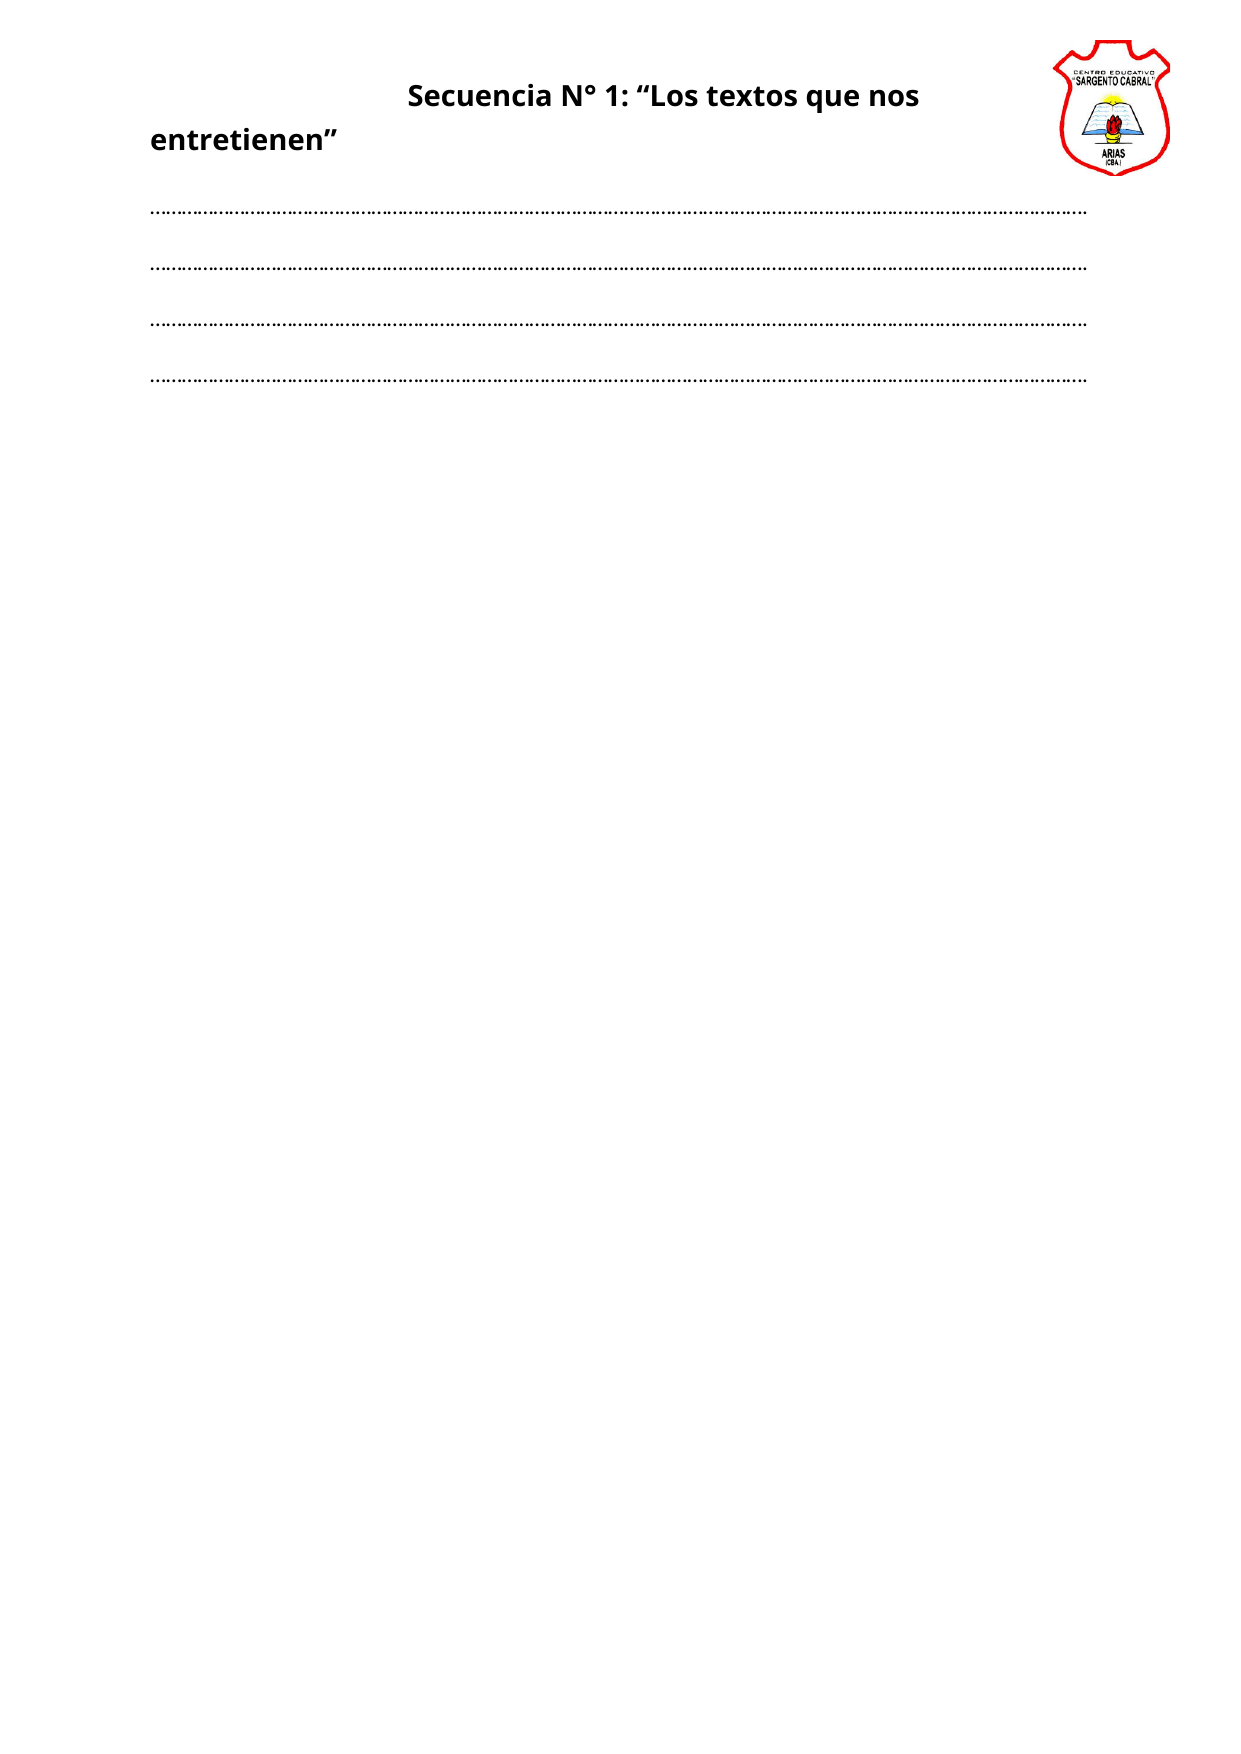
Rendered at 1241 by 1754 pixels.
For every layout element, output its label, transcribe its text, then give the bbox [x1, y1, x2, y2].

picture [1048, 40, 1171, 176]
